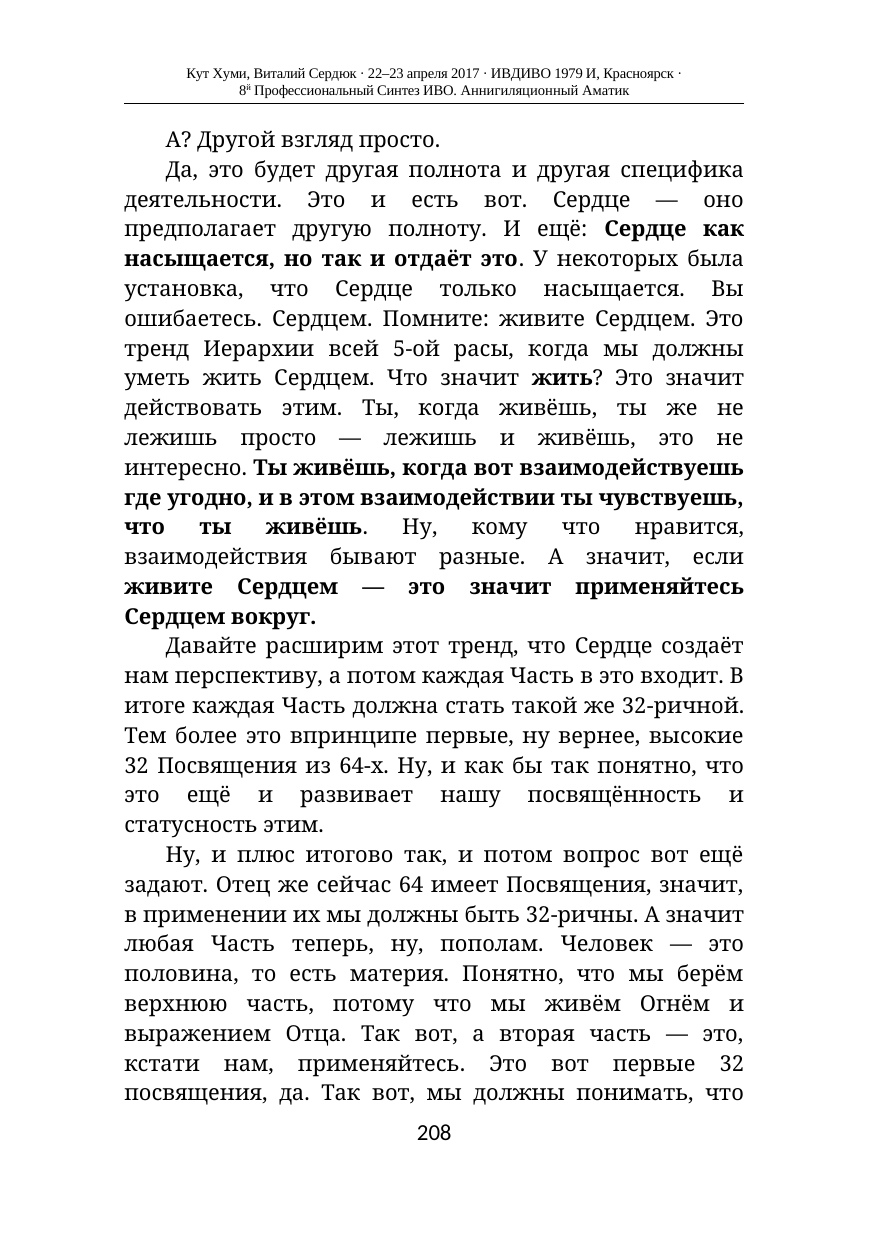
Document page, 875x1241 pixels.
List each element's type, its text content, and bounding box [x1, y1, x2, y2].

text Давайте расширим этот тренд, что Сердце создаёт нам перспективу, а потом каждая Часть в это входит. В итоге каждая Часть должна стать такой же 32-ричной. Тем более это впринципе первые, ну вернее, высокие 32 Посвящения из 64-х. Ну, и как бы так понятно, что это ещё и развивает нашу посвящённость и статусность этим. [124, 631, 744, 839]
text А? Другой взгляд просто. [124, 124, 744, 154]
text Да, это будет другая полнота и другая специфика деятельности. Это и есть вот. Сердце — оно предполагает другую полноту. И ещё: Сердце как насыщается, но так и отдаёт это. У некоторых была установка, что Сердце только насыщается. Вы ошибаетесь. Сердцем. Помните: живите Сердцем. Это тренд Иерархии всей 5-ой расы, когда мы должны уметь жить Сердцем. Что значит жить? Это значит действовать этим. Ты, когда живёшь, ты же не лежишь просто — лежишь и живёшь, это не интересно. Ты живёшь, когда вот взаимодействуешь где угодно, и в этом взаимодействии ты чувствуешь, что ты живёшь. Ну, кому что нравится, взаимодействия бывают разные. А значит, если живите Сердцем — это значит применяйтесь Сердцем вокруг. [124, 154, 744, 631]
